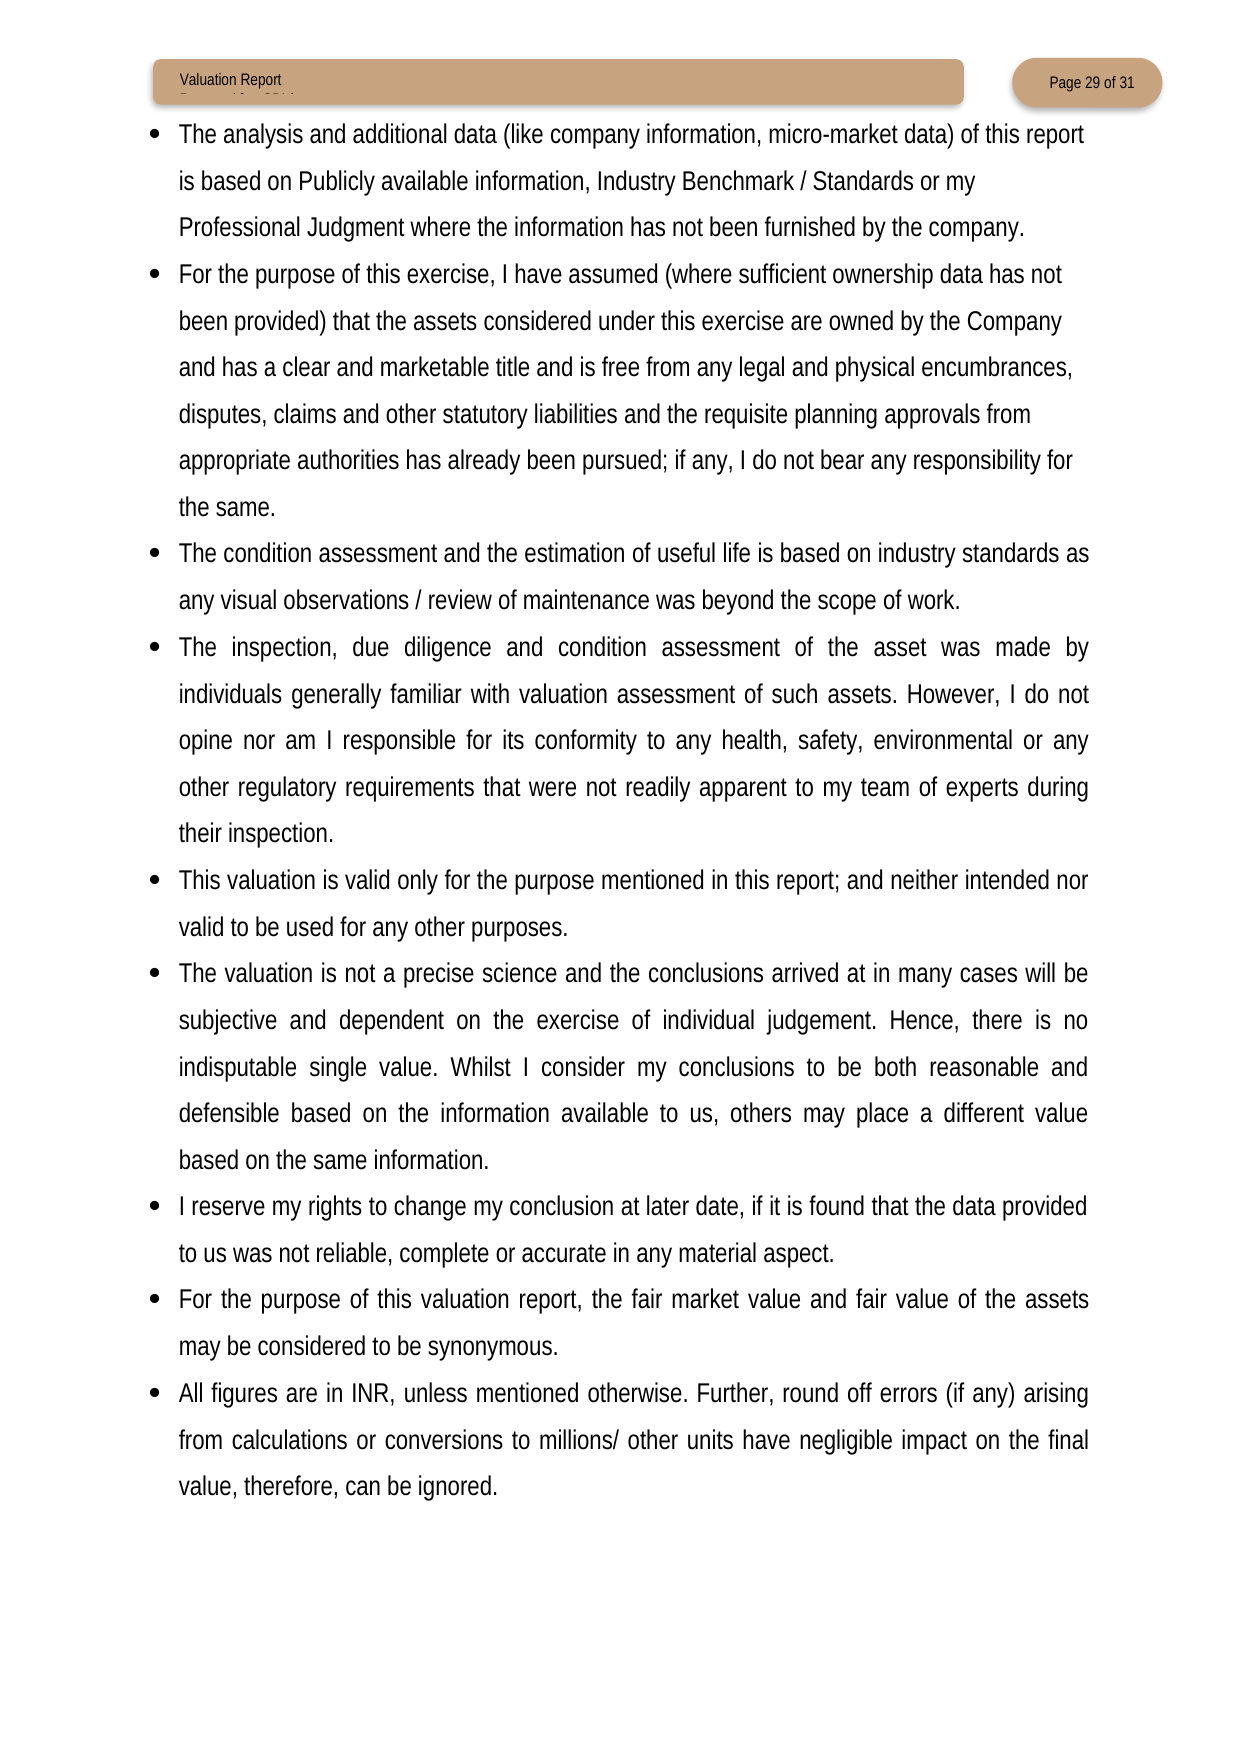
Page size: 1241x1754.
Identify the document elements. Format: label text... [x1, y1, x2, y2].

list For the purpose of this valuation report, the fair market value and fair value of the assets may be considered to be synonymous. [150, 1284, 1090, 1361]
list I reserve my rights to change my conclusion at later date, if it is found that the data provided to us was not reliable, complete or accurate in any material aspect. [150, 1190, 1090, 1268]
list This valuation is valid only for the purpose mentioned in this report; and neither intended nor valid to be used for any other purposes. [150, 864, 1090, 942]
list The analysis and additional data (like company information, micro-market data) of this report is based on Publicly available information, Industry Benchmark / Standards or my Professional Judgment where the information has not been furnished by the company. [150, 118, 1090, 242]
list For the purpose of this exercise, I have assumed (where sufficient ownership data has not been provided) that the assets considered under this exercise are owned by the Company and has a clear and marketable title and is free from any legal and physical encumbrances, disputes, claims and other statutory liabilities and the requisite planning approvals from appropriate authorities has already been pursued; if any, I do not bear any responsibility for the same. [150, 258, 1090, 522]
list All figures are in INR, unless mentioned otherwise. Further, round off errors (if any) arising from calculations or conversions to millions/ other units have negligible impact on the final value, therefore, can be ignored. [150, 1377, 1090, 1501]
list The condition assessment and the estimation of useful life is based on industry standards as any visual observations / review of maintenance was beyond the scope of work. [150, 538, 1090, 615]
list The inspection, due diligence and condition assessment of the asset was made by individuals generally familiar with valuation assessment of such assets. However, I do not opine nor am I responsible for its conformity to any health, safety, environmental or any other regulatory requirements that were not readily apparent to my team of experts during their inspection. [150, 631, 1090, 848]
list The valuation is not a precise science and the conclusions arrived at in many cases will be subjective and dependent on the exercise of individual judgement. Hence, there is no indisputable single value. Whilst I consider my conclusions to be both reasonable and defensible based on the information available to us, others may place a different value based on the same information. [150, 957, 1090, 1175]
